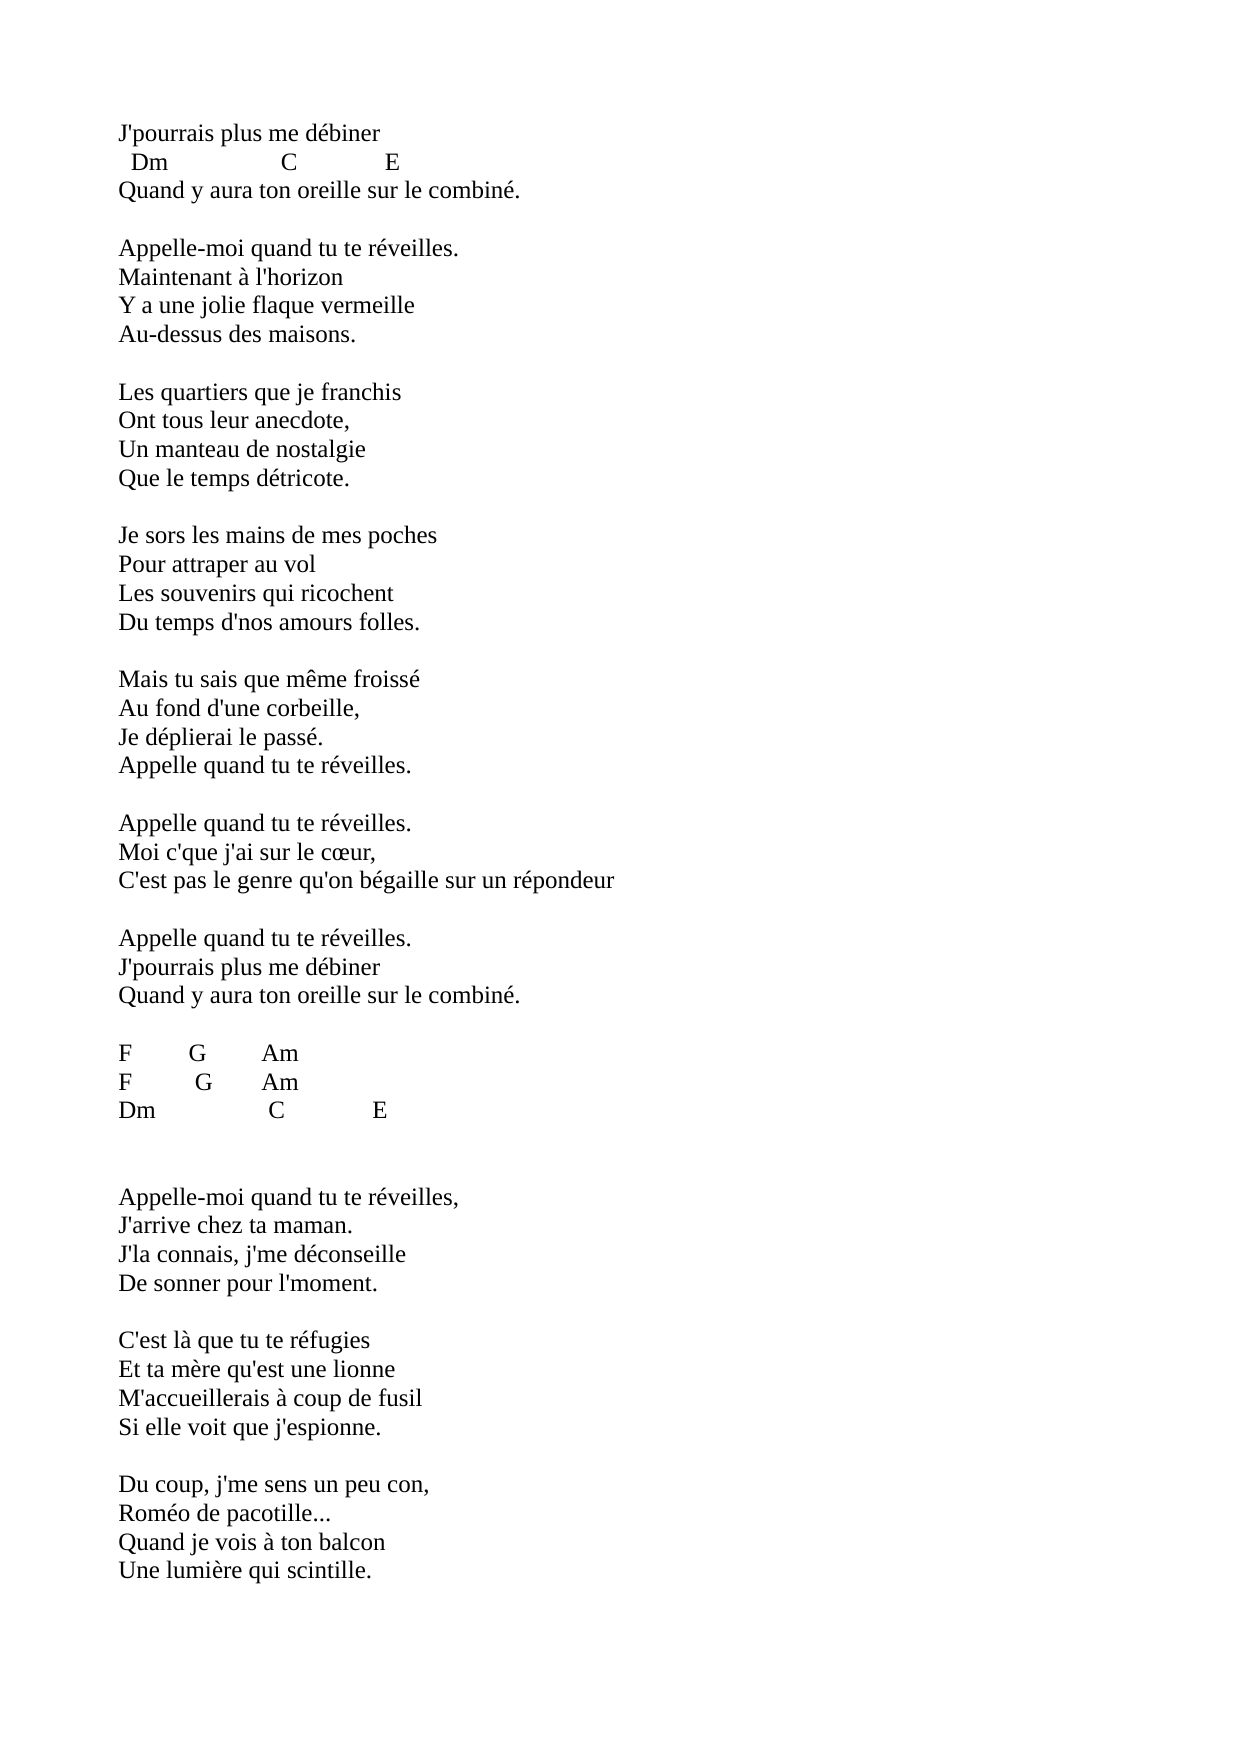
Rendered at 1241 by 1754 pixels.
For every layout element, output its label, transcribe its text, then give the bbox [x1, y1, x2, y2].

text J'arrive chez ta maman. [118, 1211, 1122, 1239]
text F G Am [118, 1038, 1122, 1067]
text Quand y aura ton oreille sur le combiné. [118, 176, 1122, 204]
text Appelle quand tu te réveilles. [118, 923, 1122, 952]
text Une lumière qui scintille. [118, 1556, 1122, 1584]
text Pour attraper au vol [118, 549, 1122, 578]
text F G Am [118, 1067, 1122, 1096]
text Au-dessus des maisons. [118, 319, 1122, 348]
text Un manteau de nostalgie [118, 434, 1122, 463]
text J'pourrais plus me débiner [118, 952, 1122, 981]
text Appelle-moi quand tu te réveilles, [118, 1182, 1122, 1211]
text Au fond d'une corbeille, [118, 693, 1122, 722]
text Moi c'que j'ai sur le cœur, [118, 837, 1122, 866]
text De sonner pour l'moment. [118, 1268, 1122, 1297]
text C'est pas le genre qu'on bégaille sur un répondeur [118, 866, 1122, 894]
text Je déplierai le passé. [118, 722, 1122, 751]
text Appelle quand tu te réveilles. [118, 751, 1122, 779]
text Ont tous leur anecdote, [118, 406, 1122, 434]
text Je sors les mains de mes poches [118, 521, 1122, 549]
text Dm C E [118, 147, 1122, 176]
text Du coup, j'me sens un peu con, [118, 1469, 1122, 1498]
text J'pourrais plus me débiner [118, 118, 1122, 147]
text Appelle-moi quand tu te réveilles. [118, 233, 1122, 262]
text Du temps d'nos amours folles. [118, 607, 1122, 636]
text J'la connais, j'me déconseille [118, 1239, 1122, 1268]
text Appelle quand tu te réveilles. [118, 808, 1122, 837]
text Que le temps détricote. [118, 463, 1122, 492]
text Les quartiers que je franchis [118, 377, 1122, 406]
text Y a une jolie flaque vermeille [118, 291, 1122, 319]
text Et ta mère qu'est une lionne [118, 1354, 1122, 1383]
text Maintenant à l'horizon [118, 262, 1122, 291]
text M'accueillerais à coup de fusil [118, 1383, 1122, 1412]
text Quand je vois à ton balcon [118, 1527, 1122, 1556]
text Les souvenirs qui ricochent [118, 578, 1122, 607]
text C'est là que tu te réfugies [118, 1326, 1122, 1354]
text Mais tu sais que même froissé [118, 664, 1122, 693]
text Roméo de pacotille... [118, 1498, 1122, 1527]
text Quand y aura ton oreille sur le combiné. [118, 981, 1122, 1009]
text Dm C E [118, 1096, 1122, 1124]
text Si elle voit que j'espionne. [118, 1412, 1122, 1441]
